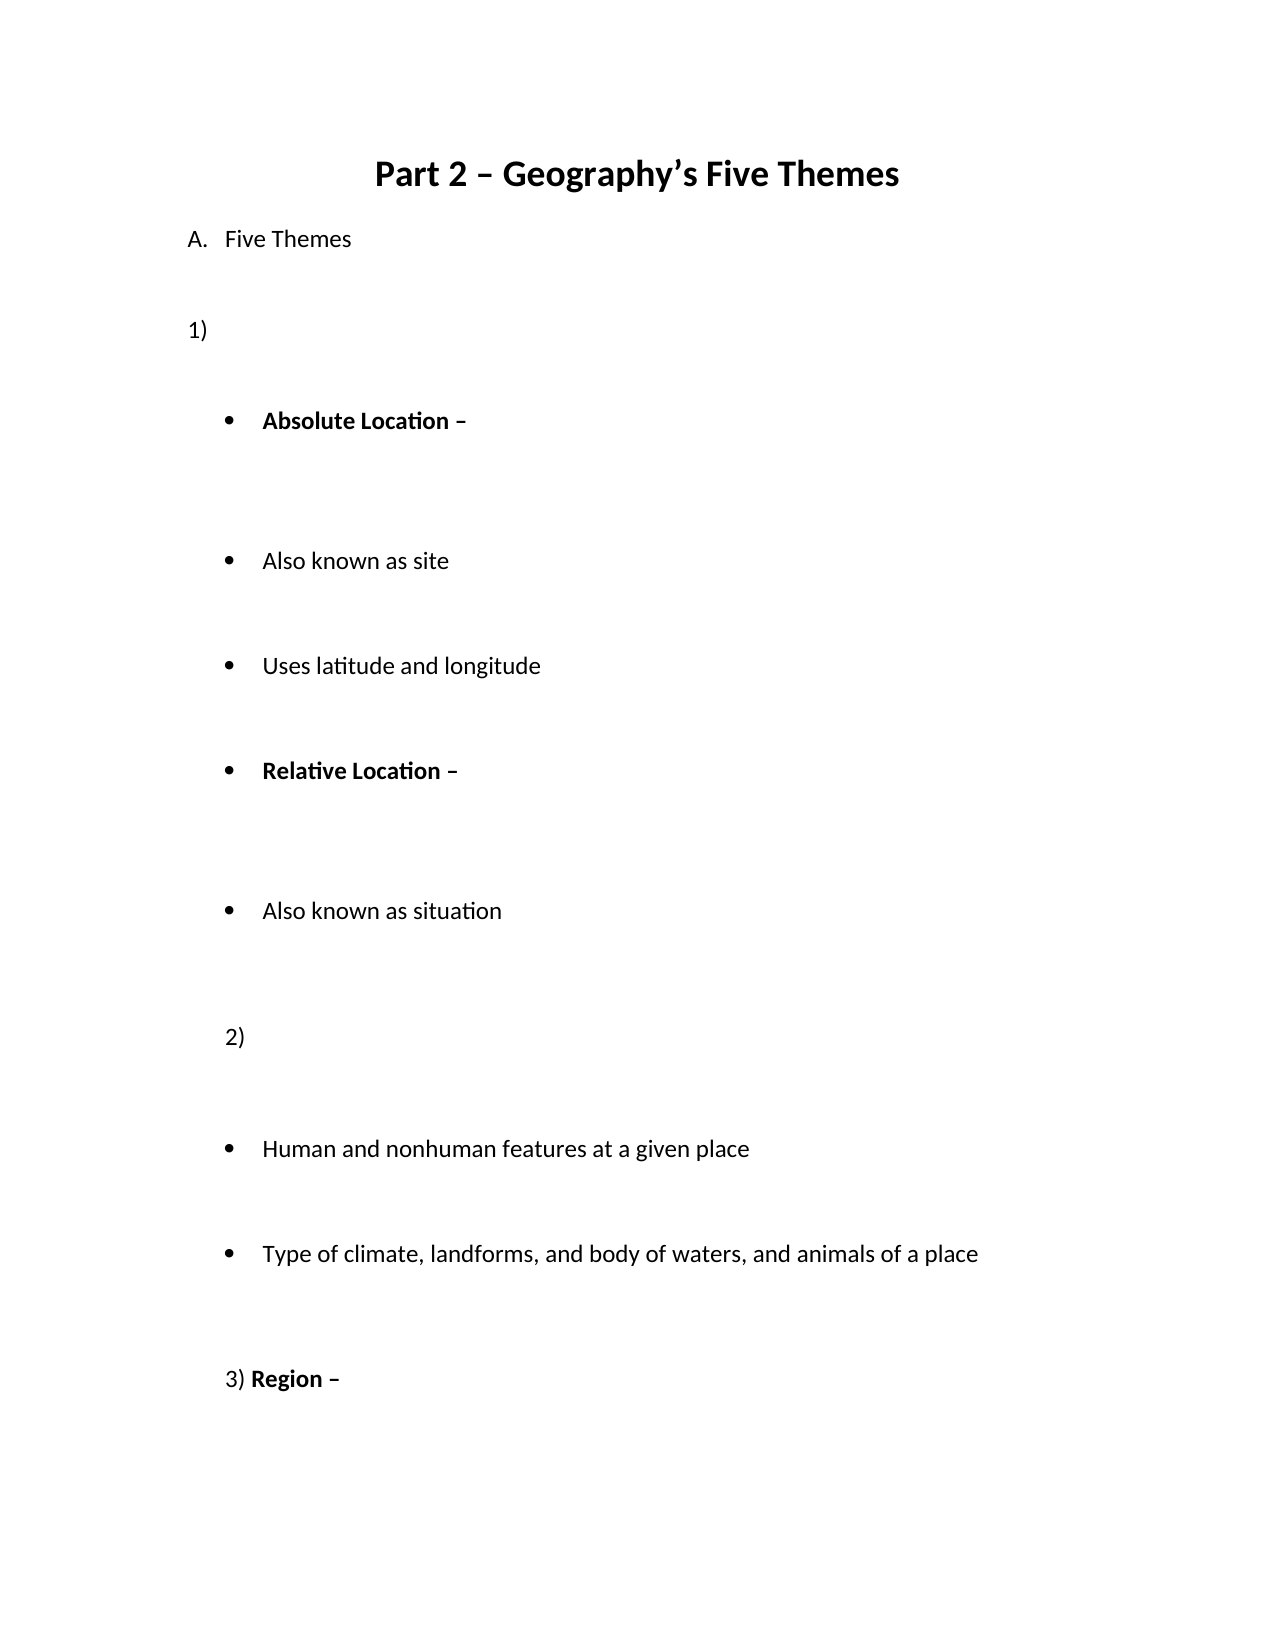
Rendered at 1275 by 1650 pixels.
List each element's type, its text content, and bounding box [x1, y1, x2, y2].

text 1) [150, 314, 1125, 345]
list Also known as site [225, 545, 1125, 576]
text 2) [150, 1021, 1125, 1052]
text Part 2 – Geography’s Five Themes [150, 150, 1125, 196]
list Also known as situation [225, 895, 1125, 926]
list Uses latitude and longitude [225, 650, 1125, 681]
list Type of climate, landforms, and body of waters, and animals of a place [225, 1238, 1125, 1268]
list Five Themes [187, 223, 1125, 254]
list Absolute Location – [225, 405, 1125, 436]
text 3) Region – [150, 1363, 1125, 1394]
list Relative Location – [225, 755, 1125, 786]
list Human and nonhuman features at a given place [225, 1133, 1125, 1163]
